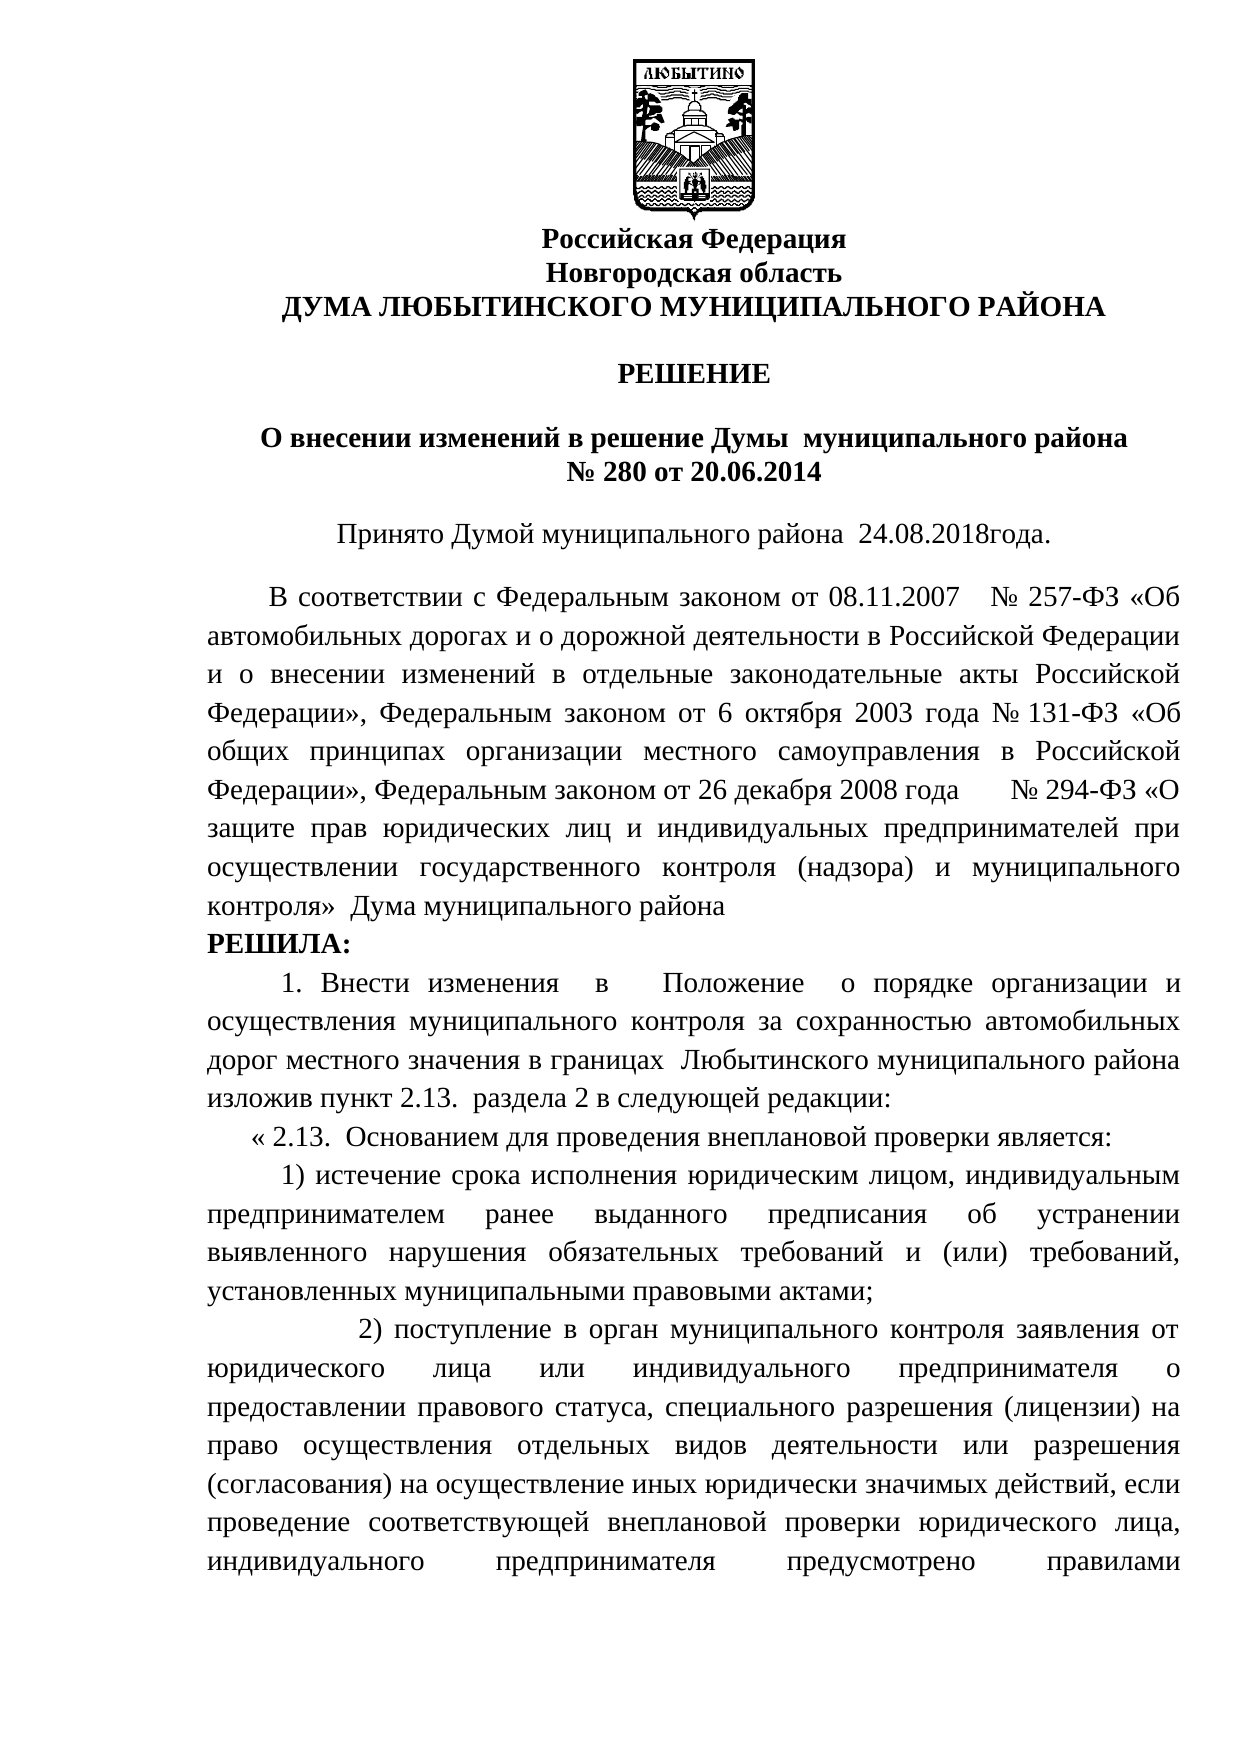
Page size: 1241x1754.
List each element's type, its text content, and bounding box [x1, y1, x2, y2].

text О внесении изменений в решение Думы муниципального района [207, 420, 1181, 454]
text 1) истечение срока исполнения юридическим лицом, индивидуальным предпринимателем ранее выданного предписания об устранении выявленного нарушения обязательных требований и (или) требований, установленных муниципальными правовыми актами; [207, 1157, 1181, 1307]
text Российская Федерация [207, 222, 1181, 255]
text В соответствии с Федеральным законом от 08.11.2007 № 257-ФЗ «Об автомобильных дорогах и о дорожной деятельности в Российской Федерации и о внесении изменений в отдельные законодательные акты Российской Федерации», Федеральным законом от 6 октября 2003 года № 131-ФЗ «Об общих принципах организации местного самоуправления в Российской Федерации», Федеральным законом от 26 декабря 2008 года № 294-ФЗ «О защите прав юридических лиц и индивидуальных предпринимателей при осуществлении государственного контроля (надзора) и муниципального контроля» Дума муниципального района [207, 579, 1181, 921]
text РЕШЕНИЕ [207, 356, 1181, 389]
text ДУМА ЛЮБЫТИНСКОГО МУНИЦИПАЛЬНОГО РАЙОНА [207, 289, 1181, 322]
text Новгородская область [207, 255, 1181, 289]
text № 280 от 20.06.2014 [207, 454, 1181, 487]
text 1. Внести изменения в Положение о порядке организации и осуществления муниципального контроля за сохранностью автомобильных дорог местного значения в границах Любытинского муниципального района изложив пункт 2.13. раздела 2 в следующей редакции: [207, 965, 1181, 1114]
text РЕШИЛА: [207, 926, 1181, 960]
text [207, 1312, 1181, 1576]
text « 2.13. Основанием для проведения внеплановой проверки является: [207, 1119, 1181, 1152]
text Принято Думой муниципального района 24.08.2018года. [207, 517, 1181, 550]
